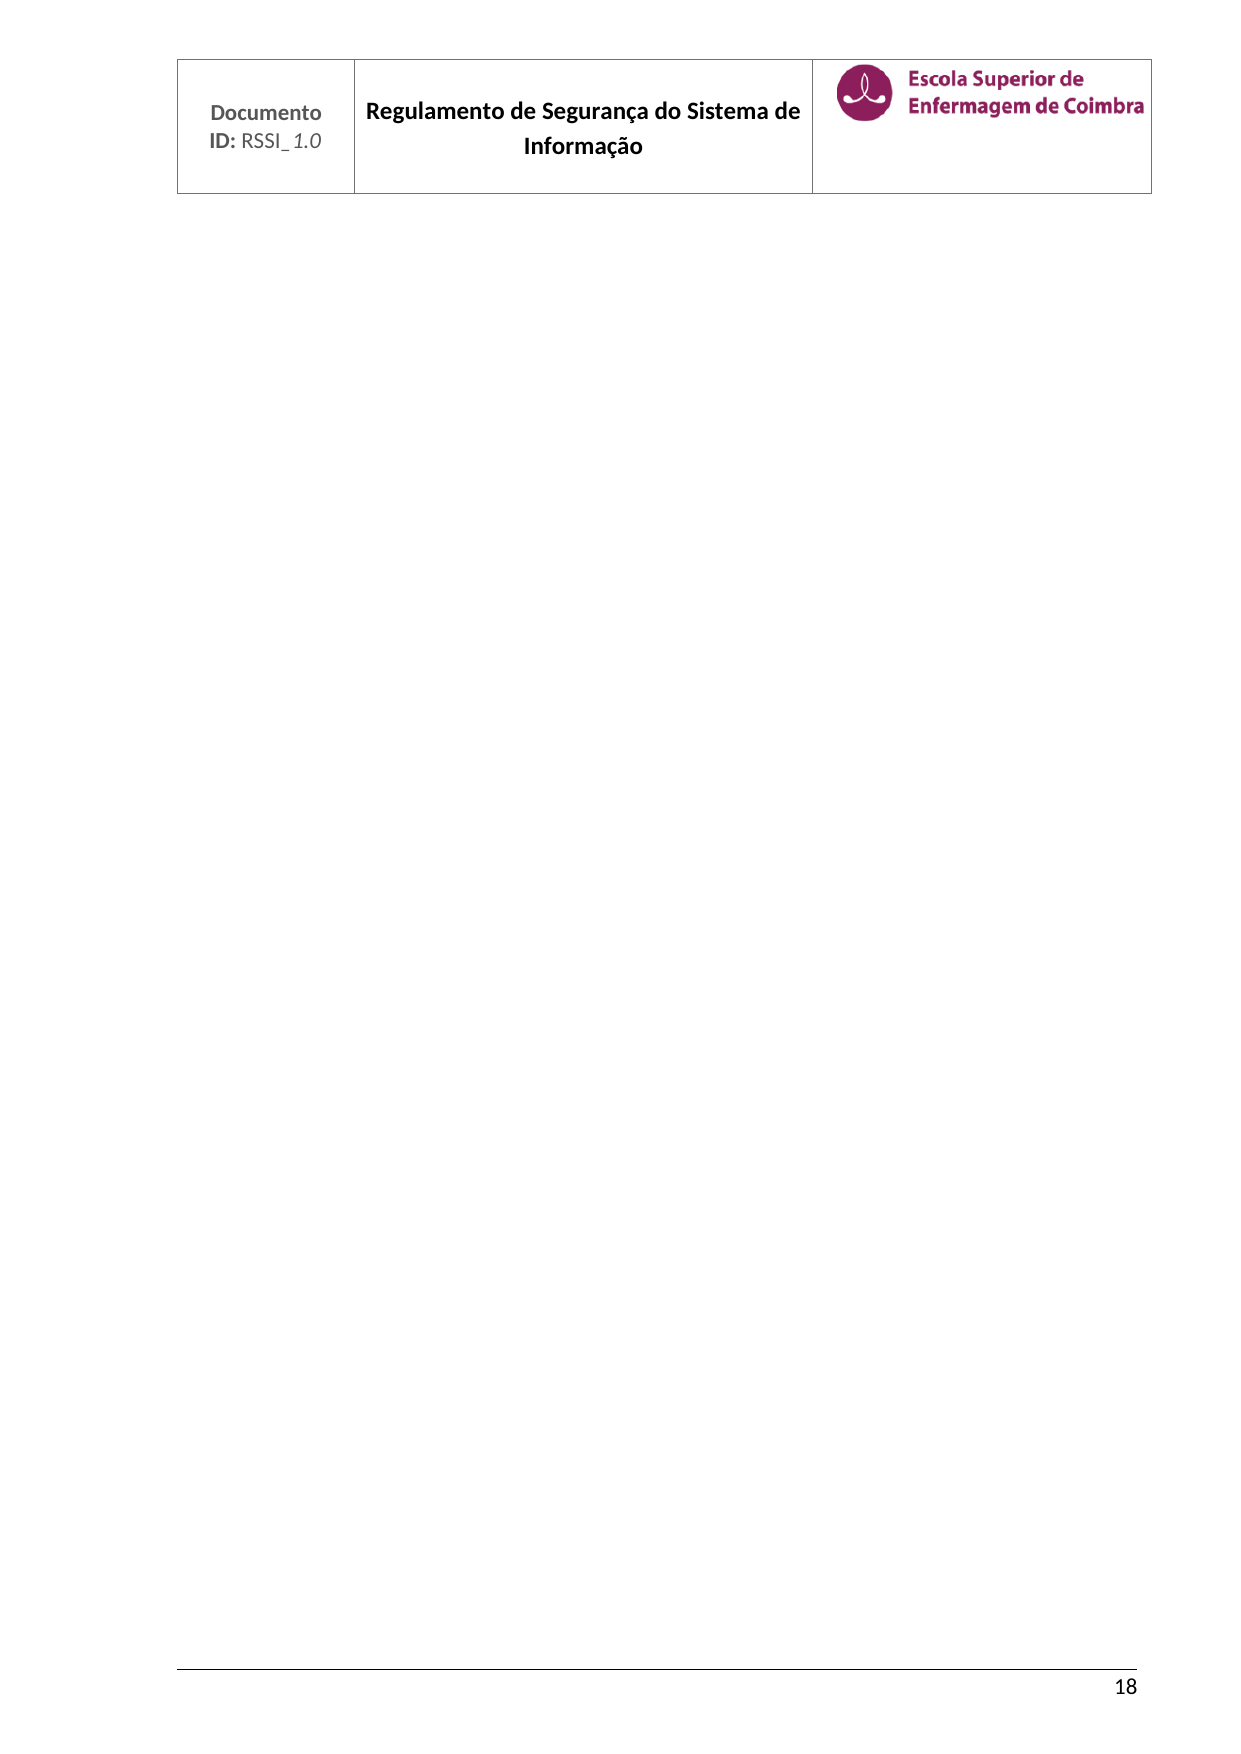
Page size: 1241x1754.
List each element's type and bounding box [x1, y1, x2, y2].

picture [837, 60, 1144, 127]
